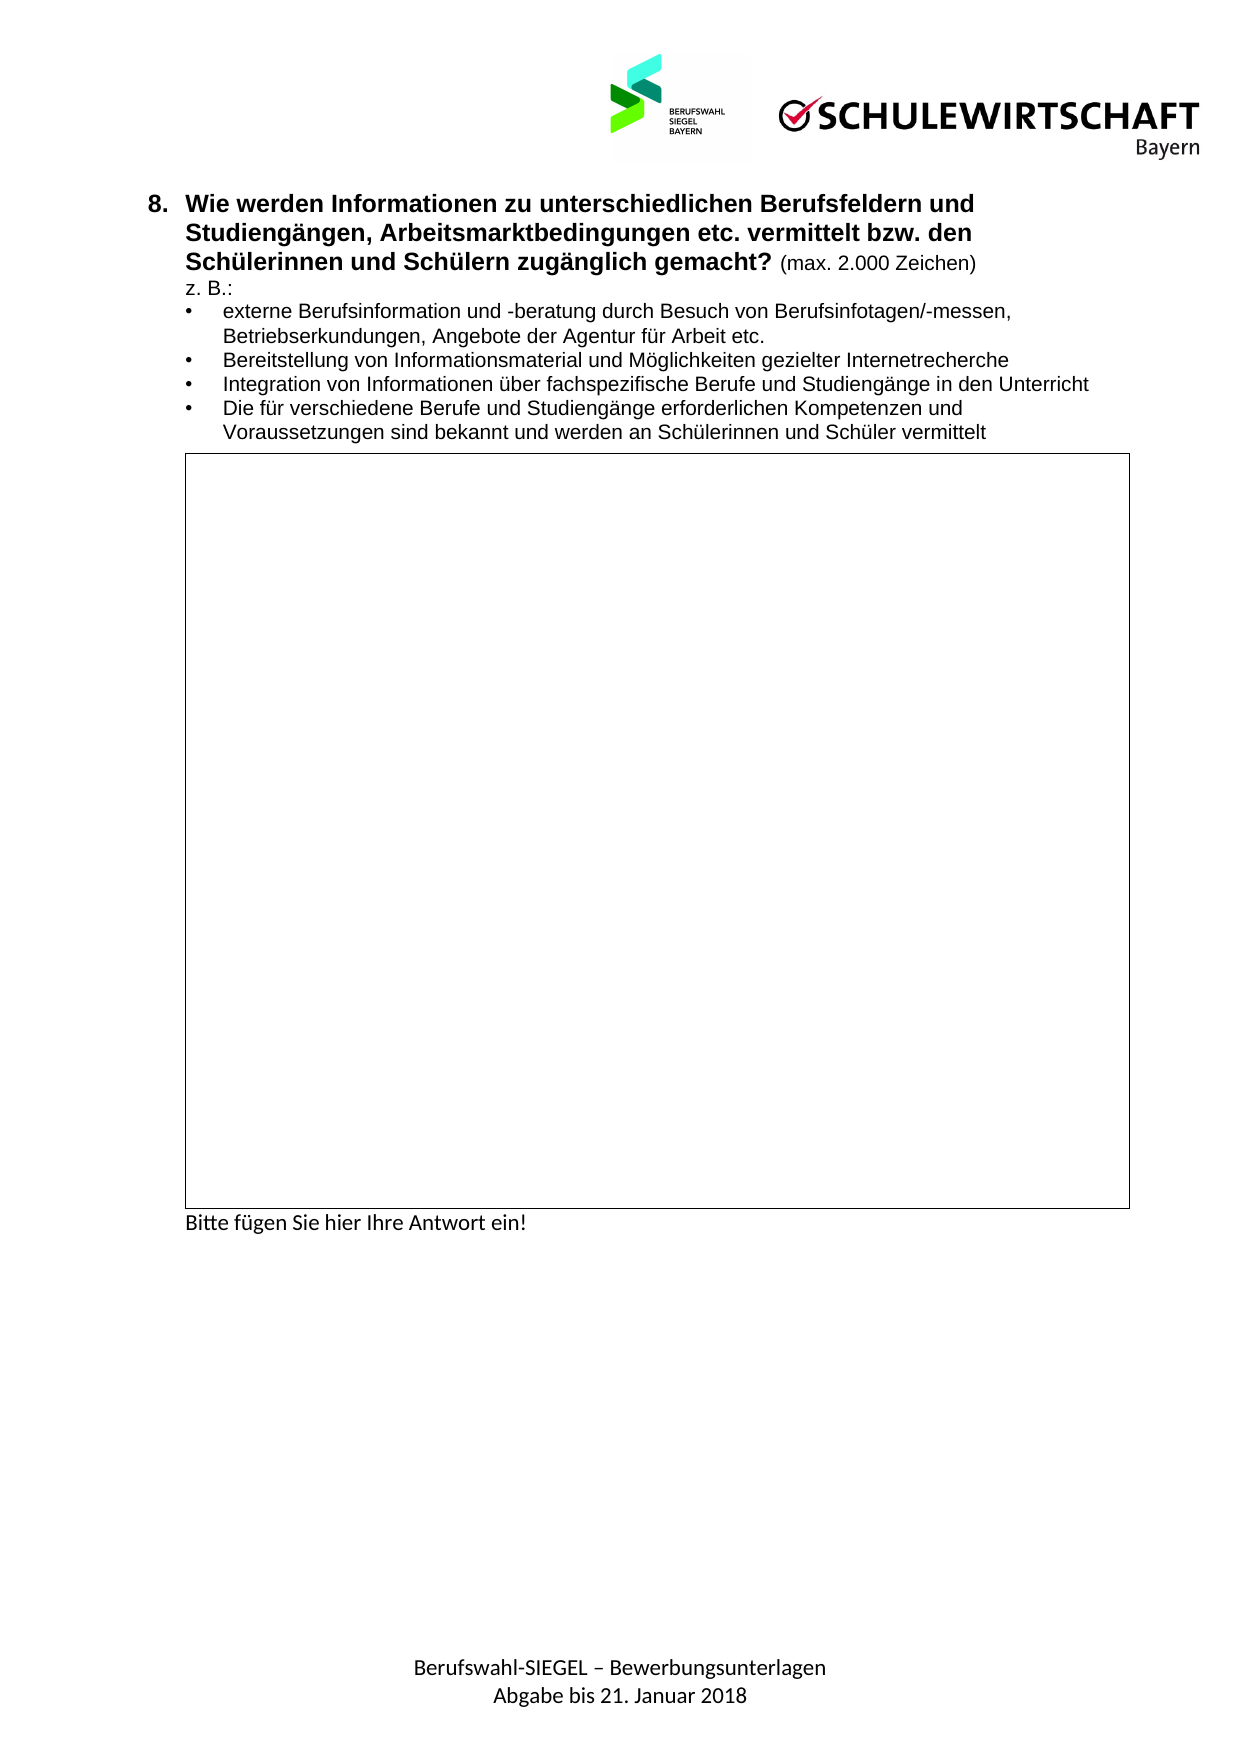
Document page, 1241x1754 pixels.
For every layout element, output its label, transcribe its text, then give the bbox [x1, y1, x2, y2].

list Integration von Informationen über fachspezifische Berufe und Studiengänge in den Unterricht [185, 371, 1093, 396]
list externe Berufsinformation und -beratung durch Besuch von Berufsinfotagen/-messen, Betriebserkundungen, Angebote der Agentur für Arbeit etc. [185, 299, 1093, 347]
list Bereitstellung von Informationsmaterial und Möglichkeiten gezielter Internetrecherche [185, 347, 1093, 371]
list Wie werden Informationen zu unterschiedlichen Berufsfeldern und Studiengängen, Arbeitsmarktbedingungen etc. vermittelt bzw. den Schülerinnen und Schülern zugänglich gemacht? (max. 2.000 Zeichen) [148, 189, 1093, 275]
picture [610, 54, 752, 164]
list Die für verschiedene Berufe und Studiengänge erforderlichen Kompetenzen und Voraussetzungen sind bekannt und werden an Schülerinnen und Schüler vermittelt [185, 396, 1093, 443]
picture [767, 87, 1211, 165]
text z. B.: [185, 275, 1093, 299]
